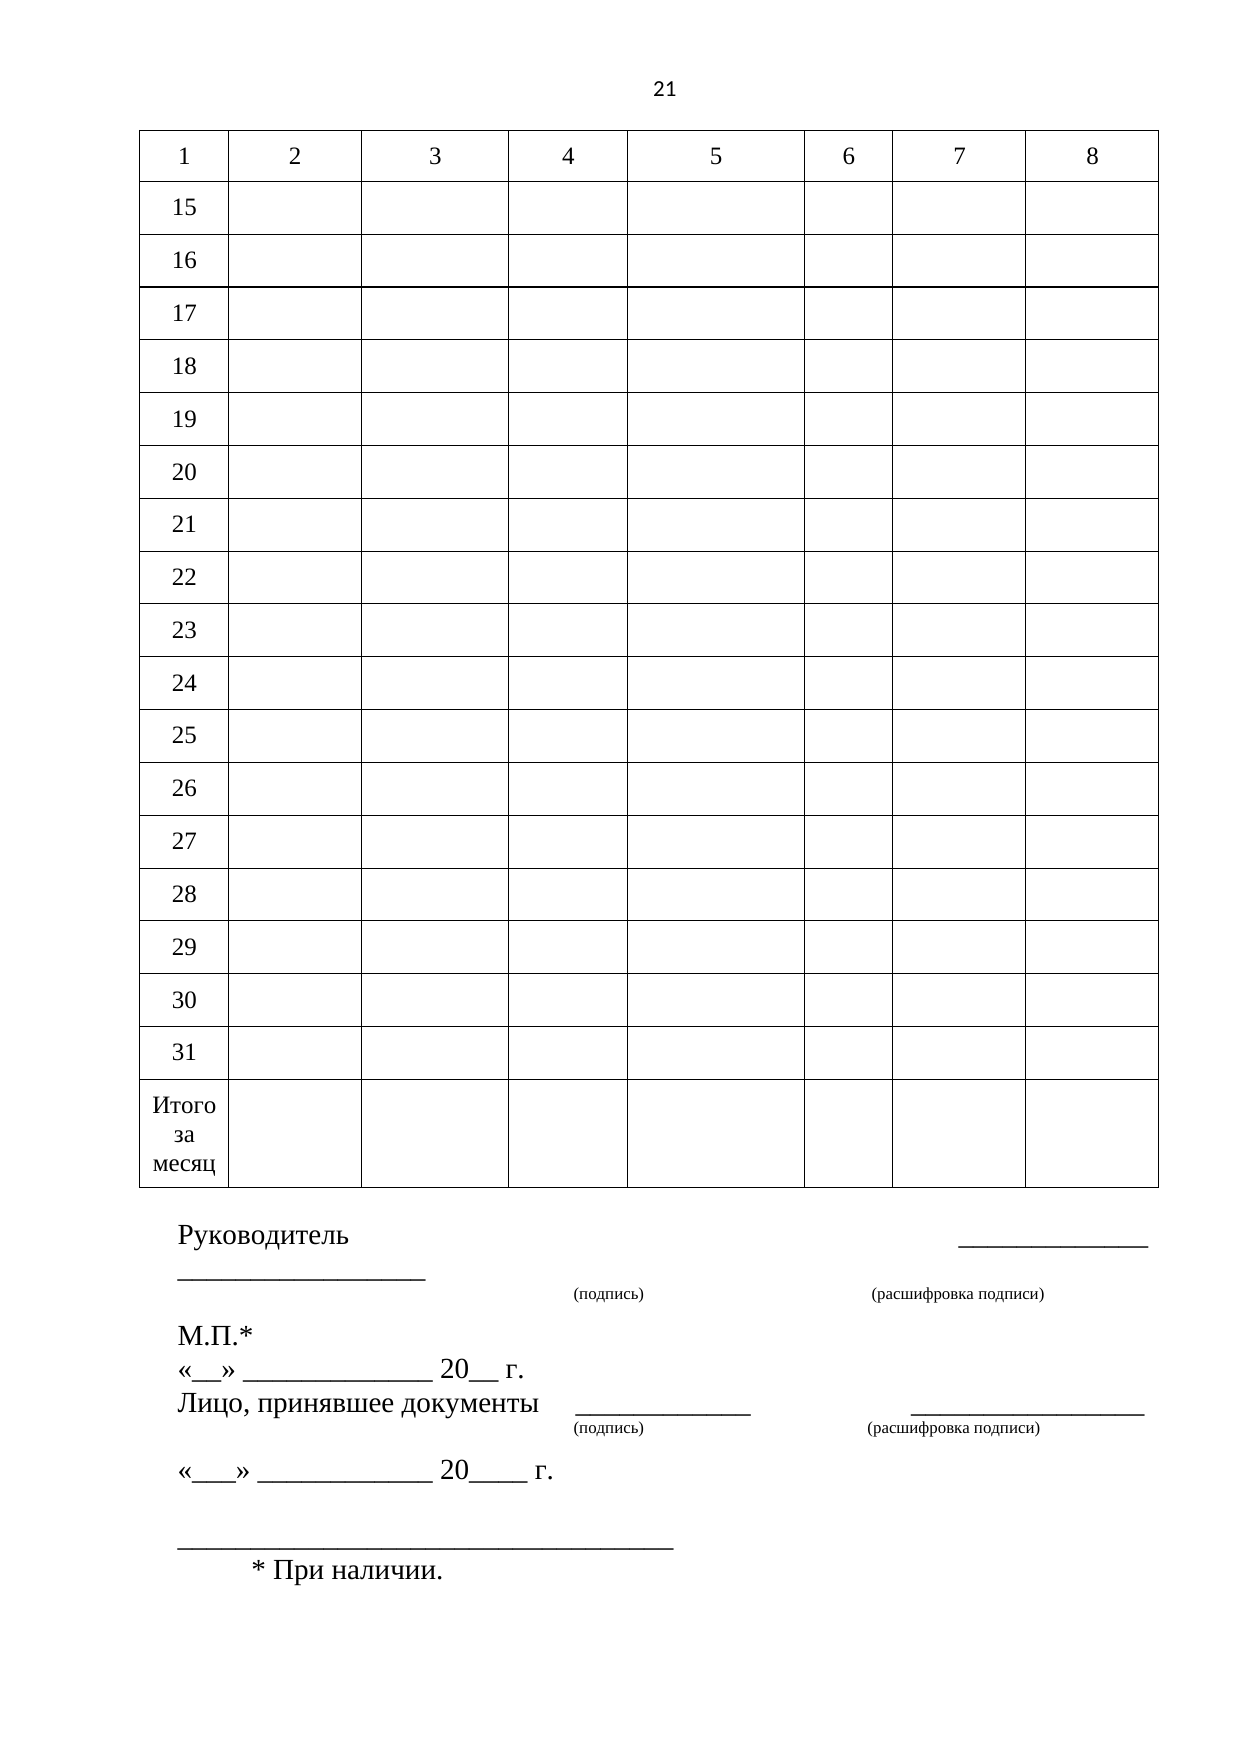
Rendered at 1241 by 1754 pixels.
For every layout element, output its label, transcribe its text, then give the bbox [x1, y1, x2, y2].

table_header 8 [1026, 131, 1158, 181]
table_cell [509, 974, 627, 1026]
table_cell [805, 1080, 892, 1187]
table_cell [1026, 1027, 1158, 1079]
table_cell 21 [140, 499, 228, 551]
table_cell [509, 235, 627, 286]
table_cell [229, 1080, 361, 1187]
table_cell [1026, 657, 1158, 709]
table_cell [893, 1080, 1025, 1187]
table_header 7 [893, 131, 1025, 181]
table_cell [229, 657, 361, 709]
table_cell [805, 182, 892, 234]
table_cell [805, 552, 892, 603]
table_cell [229, 763, 361, 814]
table_cell 25 [140, 710, 228, 762]
table_cell [628, 182, 804, 234]
text Лицо, принявшее документы ____________ ________________ [177, 1385, 1152, 1418]
table_cell [509, 1080, 627, 1187]
table_cell [805, 763, 892, 814]
table_cell 24 [140, 657, 228, 709]
table_cell [229, 446, 361, 498]
table_cell [805, 816, 892, 867]
table_header 5 [628, 131, 804, 181]
table_cell [805, 869, 892, 920]
table_cell [362, 288, 508, 339]
table_cell [1026, 604, 1158, 656]
table_cell [1026, 1080, 1158, 1187]
table_cell [509, 604, 627, 656]
table_cell [509, 869, 627, 920]
table_cell [362, 657, 508, 709]
table_cell [1026, 921, 1158, 973]
table_cell [893, 604, 1025, 656]
table_cell [509, 1027, 627, 1079]
table_cell [893, 393, 1025, 445]
table_cell [628, 816, 804, 867]
table_cell 23 [140, 604, 228, 656]
table_cell [1026, 763, 1158, 814]
table_cell 19 [140, 393, 228, 445]
table_cell [628, 446, 804, 498]
table_cell [628, 604, 804, 656]
text (подпись) (расшифровка подписи) [177, 1418, 1152, 1452]
table_cell [893, 288, 1025, 339]
table_cell [628, 288, 804, 339]
table_cell [893, 763, 1025, 814]
table_cell [1026, 288, 1158, 339]
table_cell [1026, 974, 1158, 1026]
table_cell [805, 1027, 892, 1079]
table_cell [229, 182, 361, 234]
table_cell 27 [140, 816, 228, 867]
table_cell [893, 235, 1025, 286]
table_cell [229, 816, 361, 867]
table_cell [893, 340, 1025, 392]
table_cell [628, 921, 804, 973]
table_cell [509, 710, 627, 762]
table_cell [628, 710, 804, 762]
table_cell [893, 552, 1025, 603]
table_cell [893, 974, 1025, 1026]
table_cell [893, 816, 1025, 867]
table_cell [805, 974, 892, 1026]
table_cell [805, 235, 892, 286]
table_cell [229, 1027, 361, 1079]
table_cell [362, 1080, 508, 1187]
table_cell [628, 1027, 804, 1079]
table_header 4 [509, 131, 627, 181]
table_cell [893, 1027, 1025, 1079]
table_cell [509, 552, 627, 603]
table_cell [229, 288, 361, 339]
table_cell [509, 763, 627, 814]
table_cell [229, 235, 361, 286]
table_cell [362, 604, 508, 656]
table_cell [1026, 235, 1158, 286]
table_cell 28 [140, 869, 228, 920]
table_cell [805, 604, 892, 656]
table_cell [362, 869, 508, 920]
table_cell 17 [140, 288, 228, 339]
table_cell [362, 499, 508, 551]
table_cell [362, 340, 508, 392]
table_cell [893, 499, 1025, 551]
text (подпись) (расшифровка подписи) [177, 1284, 1152, 1318]
table_cell [805, 288, 892, 339]
table_cell [628, 393, 804, 445]
table_cell [628, 657, 804, 709]
table_cell [362, 710, 508, 762]
table_header 2 [229, 131, 361, 181]
table_cell [362, 446, 508, 498]
table_cell [1026, 499, 1158, 551]
table_cell [509, 182, 627, 234]
table_cell [628, 499, 804, 551]
table_header 1 [140, 131, 228, 181]
table_cell [362, 1027, 508, 1079]
table_cell [805, 446, 892, 498]
table_cell [805, 499, 892, 551]
table_cell Итого за месяц [140, 1080, 228, 1187]
table_cell 30 [140, 974, 228, 1026]
table_cell [229, 604, 361, 656]
table_cell [628, 1080, 804, 1187]
table_cell [1026, 710, 1158, 762]
table_cell [1026, 816, 1158, 867]
table_cell [509, 657, 627, 709]
table_cell [805, 921, 892, 973]
table_cell [805, 710, 892, 762]
table_cell [1026, 340, 1158, 392]
table_cell [229, 921, 361, 973]
table_cell [1026, 446, 1158, 498]
table_cell [229, 552, 361, 603]
table_cell 26 [140, 763, 228, 814]
table_cell [893, 710, 1025, 762]
table_cell [893, 869, 1025, 920]
table_cell [229, 974, 361, 1026]
table_cell [628, 235, 804, 286]
table_cell [1026, 182, 1158, 234]
text «__» _____________ 20__ г. [177, 1351, 1152, 1385]
table_cell [893, 657, 1025, 709]
table_cell [362, 235, 508, 286]
table_cell 20 [140, 446, 228, 498]
table_cell [805, 657, 892, 709]
table_cell [509, 340, 627, 392]
table_cell [805, 340, 892, 392]
table_cell [509, 499, 627, 551]
table_header 3 [362, 131, 508, 181]
table_cell [893, 921, 1025, 973]
table_cell 22 [140, 552, 228, 603]
table_cell [805, 393, 892, 445]
table_cell [229, 393, 361, 445]
table_cell [893, 446, 1025, 498]
table_cell 18 [140, 340, 228, 392]
table_cell [628, 340, 804, 392]
table_cell [893, 182, 1025, 234]
table_cell [509, 921, 627, 973]
table_cell [229, 499, 361, 551]
table_cell [1026, 552, 1158, 603]
table_cell 31 [140, 1027, 228, 1079]
table_cell 29 [140, 921, 228, 973]
table_cell [362, 182, 508, 234]
table_cell [509, 288, 627, 339]
table_cell [628, 974, 804, 1026]
table_cell [229, 340, 361, 392]
table_cell [362, 552, 508, 603]
table_cell 15 [140, 182, 228, 234]
table_cell [362, 974, 508, 1026]
table_cell [628, 552, 804, 603]
text «___» ____________ 20____ г. [177, 1452, 1152, 1485]
table_cell [628, 763, 804, 814]
table_cell [362, 921, 508, 973]
table_cell [1026, 393, 1158, 445]
table_cell [509, 816, 627, 867]
table_cell [362, 816, 508, 867]
table_cell [362, 763, 508, 814]
table_header 6 [805, 131, 892, 181]
text __________________________________ [177, 1519, 1152, 1552]
table_cell [628, 869, 804, 920]
text Руководитель _____________ _________________ [177, 1217, 1152, 1284]
table_cell [509, 393, 627, 445]
table_cell [362, 393, 508, 445]
table_cell [509, 446, 627, 498]
table_cell [1026, 869, 1158, 920]
table_cell 16 [140, 235, 228, 286]
table_cell [229, 710, 361, 762]
table_cell [229, 869, 361, 920]
text * При наличии. [177, 1552, 1152, 1586]
text М.П.* [177, 1318, 1152, 1351]
